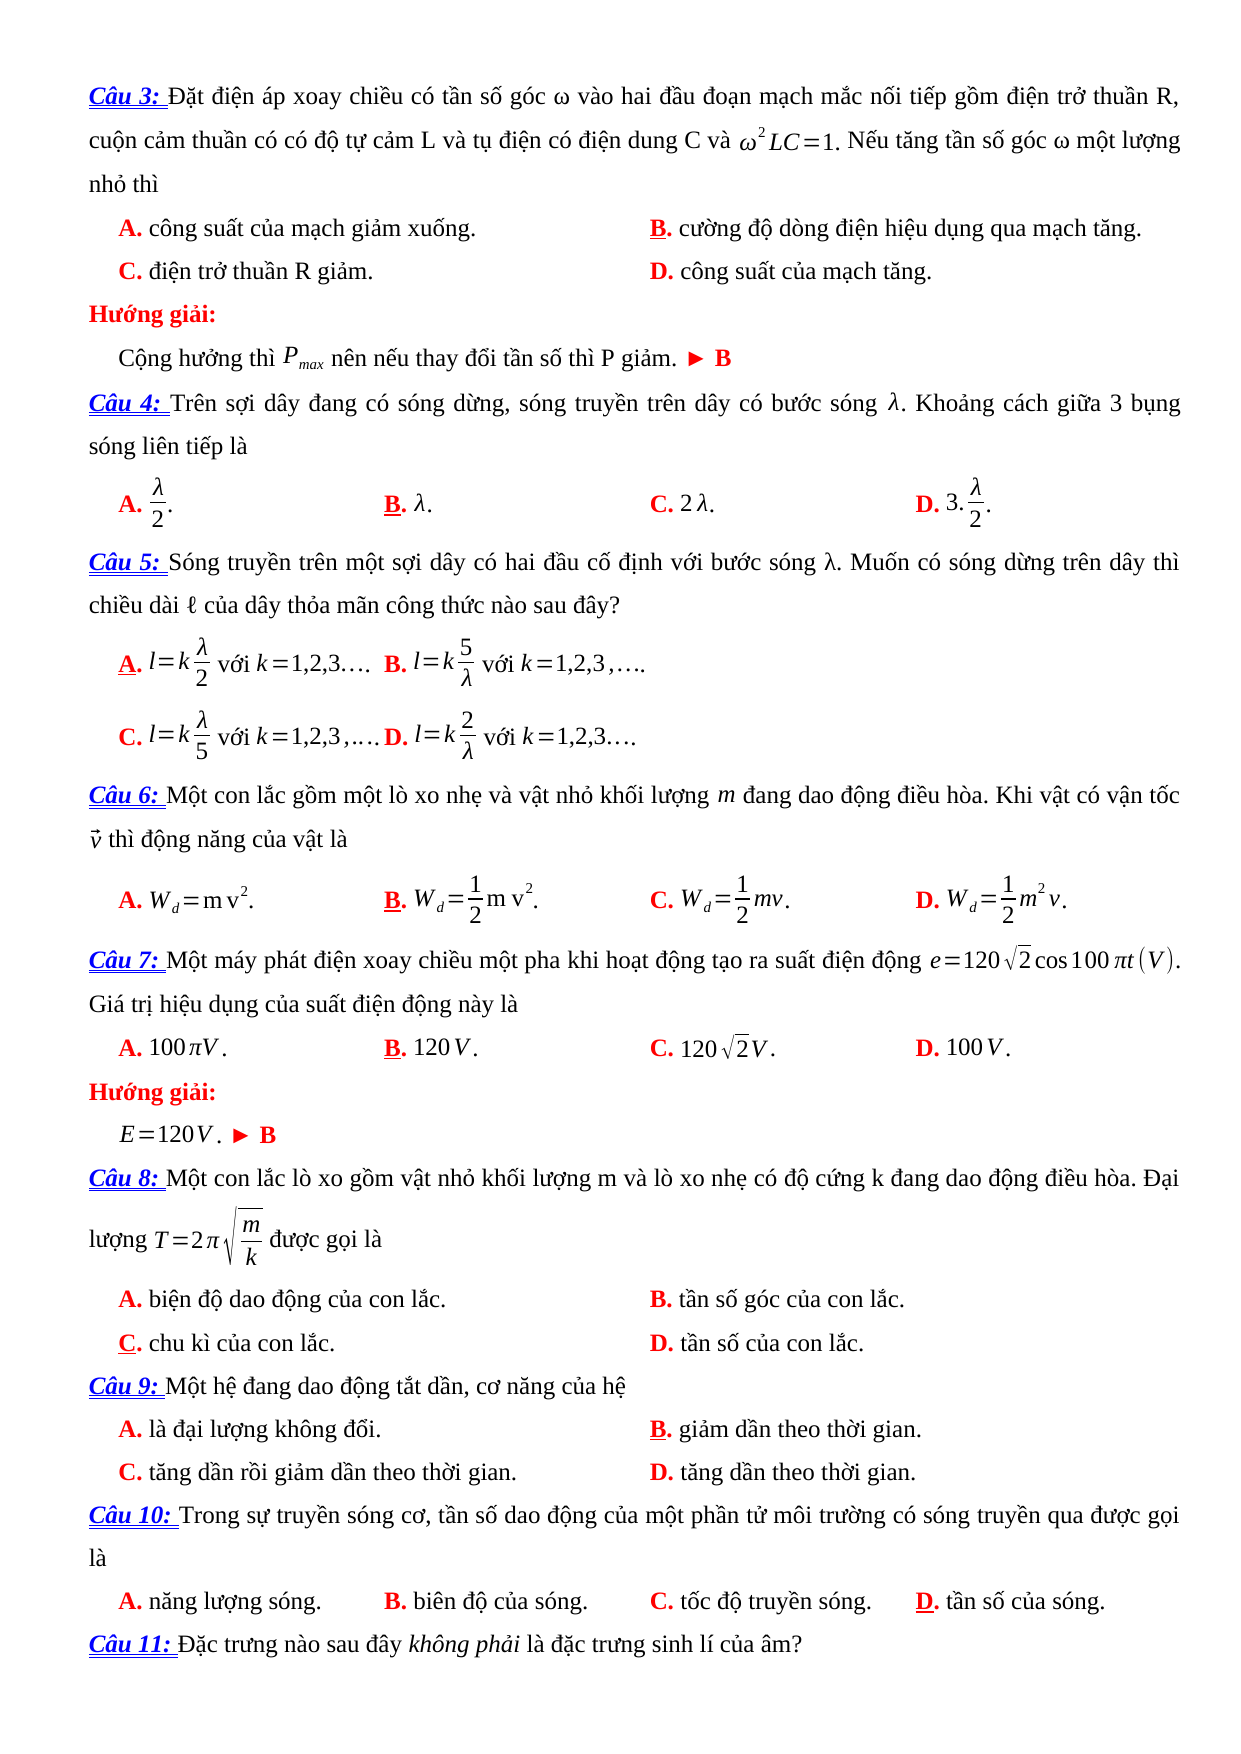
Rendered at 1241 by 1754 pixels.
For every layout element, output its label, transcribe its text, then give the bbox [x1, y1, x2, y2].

text A. công suất của mạch giảm xuống. B. cường độ dòng điện hiệu dụng qua mạch tăng. [88, 213, 1181, 241]
text A. . B. . C. . D. . [88, 474, 1181, 533]
text Câu 5: Sóng truyền trên một sợi dây có hai đầu cố định với bước sóng λ. Muốn có sóng dừng trên dây thì chiều dài ℓ của dây thỏa mãn công thức nào sau đây? [88, 547, 1181, 619]
text Câu 9: Một hệ đang dao động tắt dần, cơ năng của hệ [88, 1371, 1181, 1399]
text C. với . D. với . [88, 707, 1181, 766]
text Câu 11: Đặc trưng nào sau đây không phải là đặc trưng sinh lí của âm? [88, 1629, 1181, 1658]
text Câu 4: Trên sợi dây đang có sóng dừng, sóng truyền trên dây có bước sóng . Khoảng cách giữa 3 bụng sóng liên tiếp là [88, 388, 1181, 459]
text Câu 10: Trong sự truyền sóng cơ, tần số dao động của một phần tử môi trường có sóng truyền qua được gọi là [88, 1500, 1181, 1572]
text A. biện độ dao động của con lắc. B. tần số góc của con lắc. [88, 1284, 1181, 1313]
text A. . B. . C. . D. . [88, 870, 1181, 929]
text C. chu kì của con lắc. D. tần số của con lắc. [88, 1328, 1181, 1356]
text C. điện trở thuần R giảm. D. công suất của mạch tăng. [88, 256, 1181, 284]
text . ► B [88, 1120, 1181, 1149]
text Câu 7: Một máy phát điện xoay chiều một pha khi hoạt động tạo ra suất điện động . Giá trị hiệu dụng của suất điện động này là [88, 943, 1181, 1018]
text C. tăng dần rồi giảm dần theo thời gian. D. tăng dần theo thời gian. [88, 1457, 1181, 1486]
text Câu 6: Một con lắc gồm một lò xo nhẹ và vật nhỏ khối lượng đang dao động điều hòa. Khi vật có vận tốc thì động năng của vật là [88, 780, 1181, 856]
text Hướng giải: [88, 299, 1181, 328]
text Cộng hưởng thì nên nếu thay đổi tần số thì P giảm. ► B [88, 342, 1181, 373]
text A. là đại lượng không đổi. B. giảm dần theo thời gian. [88, 1414, 1181, 1443]
text A. năng lượng sóng. B. biên độ của sóng. C. tốc độ truyền sóng. D. tần số của sóng. [88, 1586, 1181, 1615]
text A. . B. . C. . D. . [88, 1033, 1181, 1062]
text Hướng giải: [88, 1077, 1181, 1106]
text Câu 3: Đặt điện áp xoay chiều có tần số góc ω vào hai đầu đoạn mạch mắc nối tiếp gồm điện trở thuần R, cuộn cảm thuần có có độ tự cảm L và tụ điện có điện dung C và Nếu tăng tần số góc ω một lượng nhỏ thì [88, 81, 1181, 198]
text Câu 8: Một con lắc lò xo gồm vật nhỏ khối lượng m và lò xo nhẹ có độ cứng k đang dao động điều hòa. Đại lượng được gọi là [88, 1163, 1181, 1270]
text A. với . B. với . [88, 633, 1181, 692]
